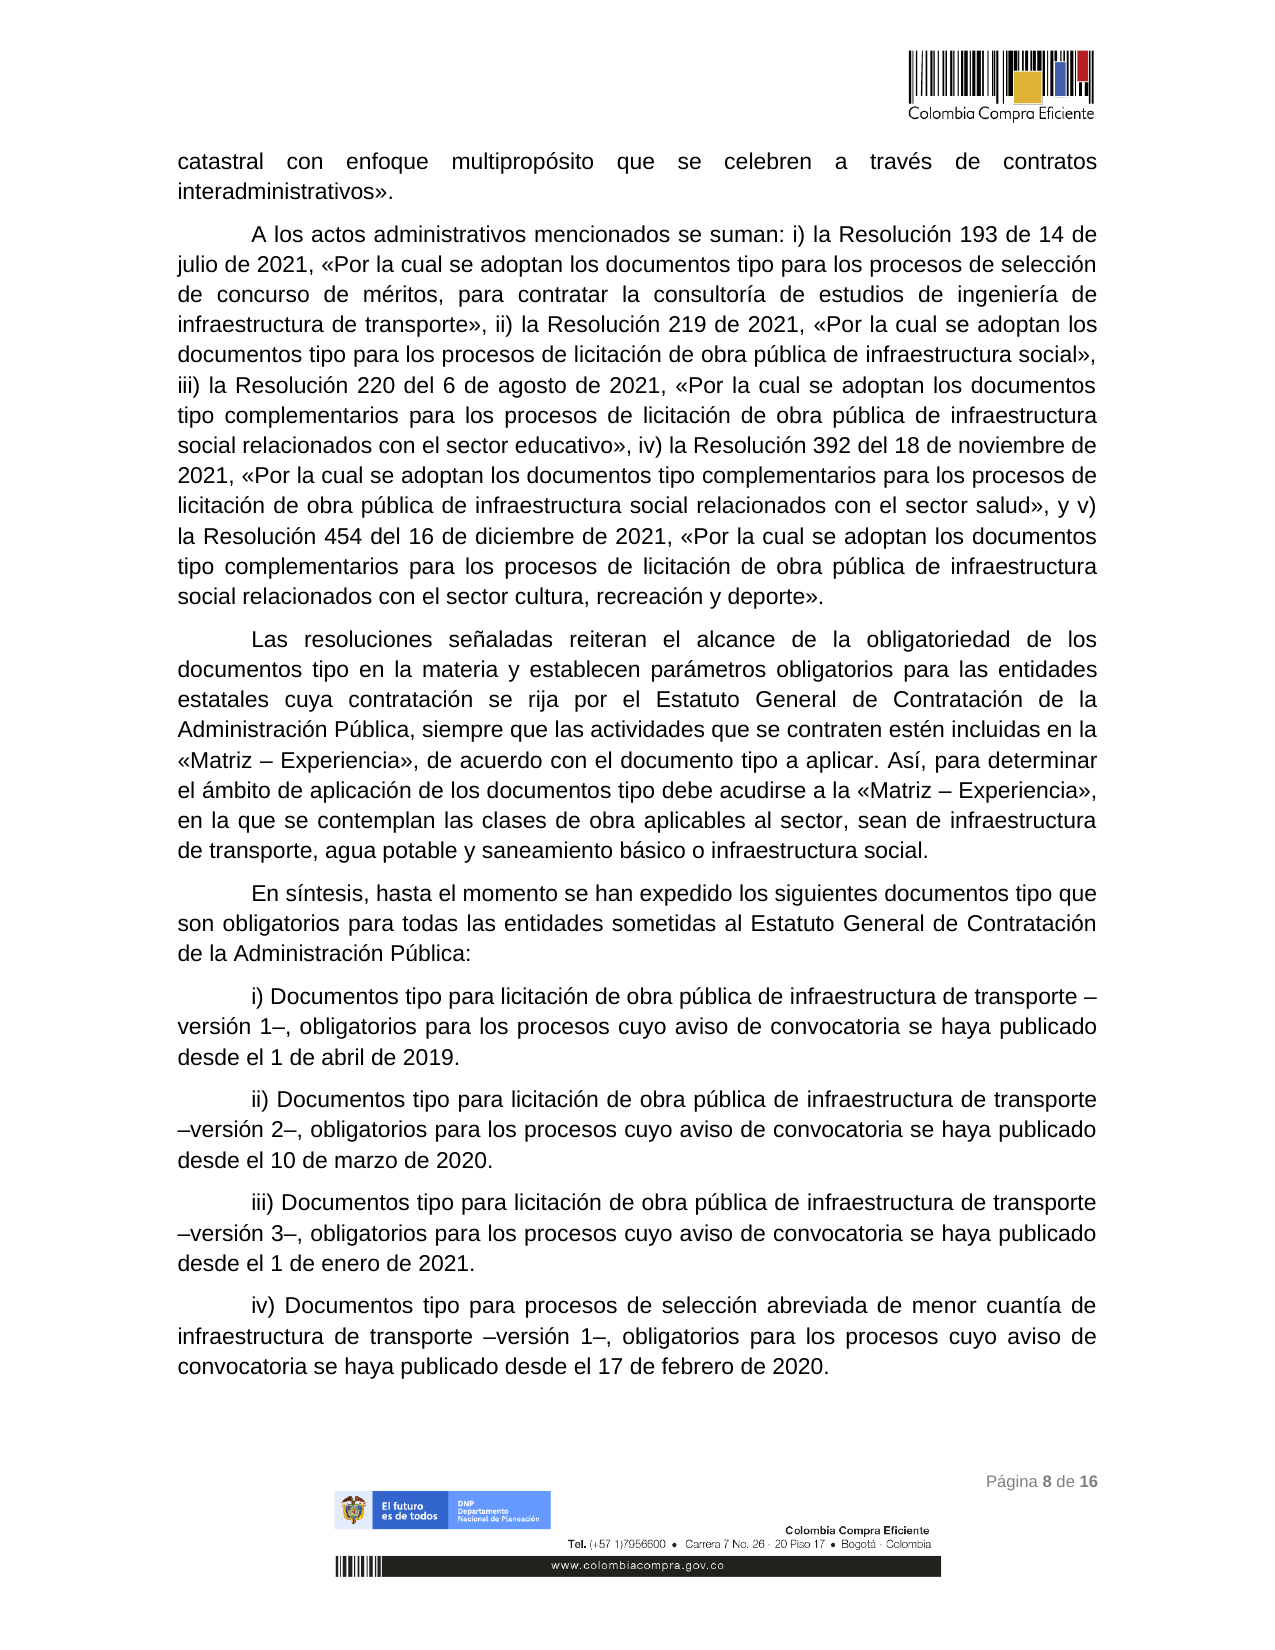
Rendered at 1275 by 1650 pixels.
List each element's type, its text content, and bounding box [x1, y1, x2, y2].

text iv) Documentos tipo para procesos de selección abreviada de menor cuantía de infraestructura de transporte –versión 1–, obligatorios para los procesos cuyo aviso de convocatoria se haya publicado desde el 17 de febrero de 2020. [177, 1292, 1098, 1379]
text ii) Documentos tipo para licitación de obra pública de infraestructura de transporte –versión 2–, obligatorios para los procesos cuyo aviso de convocatoria se haya publicado desde el 10 de marzo de 2020. [177, 1086, 1098, 1173]
text iii) Documentos tipo para licitación de obra pública de infraestructura de transporte –versión 3–, obligatorios para los procesos cuyo aviso de convocatoria se haya publicado desde el 1 de enero de 2021. [177, 1189, 1098, 1276]
picture [334, 1491, 942, 1577]
text A los actos administrativos mencionados se suman: i) la Resolución 193 de 14 de julio de 2021, «Por la cual se adoptan los documentos tipo para los procesos de selección de concurso de méritos, para contratar la consultoría de estudios de ingeniería de infraestructura de transporte», ii) la Resolución 219 de 2021, «Por la cual se adoptan los documentos tipo para los procesos de licitación de obra pública de infraestructura social», iii) la Resolución 220 del 6 de agosto de 2021, «Por la cual se adoptan los documentos tipo complementarios para los procesos de licitación de obra pública de infraestructura social relacionados con el sector educativo», iv) la Resolución 392 del 18 de noviembre de 2021, «Por la cual se adoptan los documentos tipo complementarios para los procesos de licitación de obra pública de infraestructura social relacionados con el sector salud», y v) la Resolución 454 del 16 de diciembre de 2021, «Por la cual se adoptan los documentos tipo complementarios para los procesos de licitación de obra pública de infraestructura social relacionados con el sector cultura, recreación y deporte». [177, 221, 1098, 609]
picture [900, 44, 1100, 126]
text Las resoluciones señaladas reiteran el alcance de la obligatoriedad de los documentos tipo en la materia y establecen parámetros obligatorios para las entidades estatales cuya contratación se rija por el Estatuto General de Contratación de la Administración Pública, siempre que las actividades que se contraten estén incluidas en la «Matriz – Experiencia», de acuerdo con el documento tipo a aplicar. Así, para determinar el ámbito de aplicación de los documentos tipo debe acudirse a la «Matriz – Experiencia», en la que se contemplan las clases de obra aplicables al sector, sean de infraestructura de transporte, agua potable y saneamiento básico o infraestructura social. [177, 626, 1098, 863]
text En síntesis, hasta el momento se han expedido los siguientes documentos tipo que son obligatorios para todas las entidades sometidas al Estatuto General de Contratación de la Administración Pública: [177, 880, 1098, 967]
text i) Documentos tipo para licitación de obra pública de infraestructura de transporte –versión 1–, obligatorios para los procesos cuyo aviso de convocatoria se haya publicado desde el 1 de abril de 2019. [177, 983, 1098, 1070]
